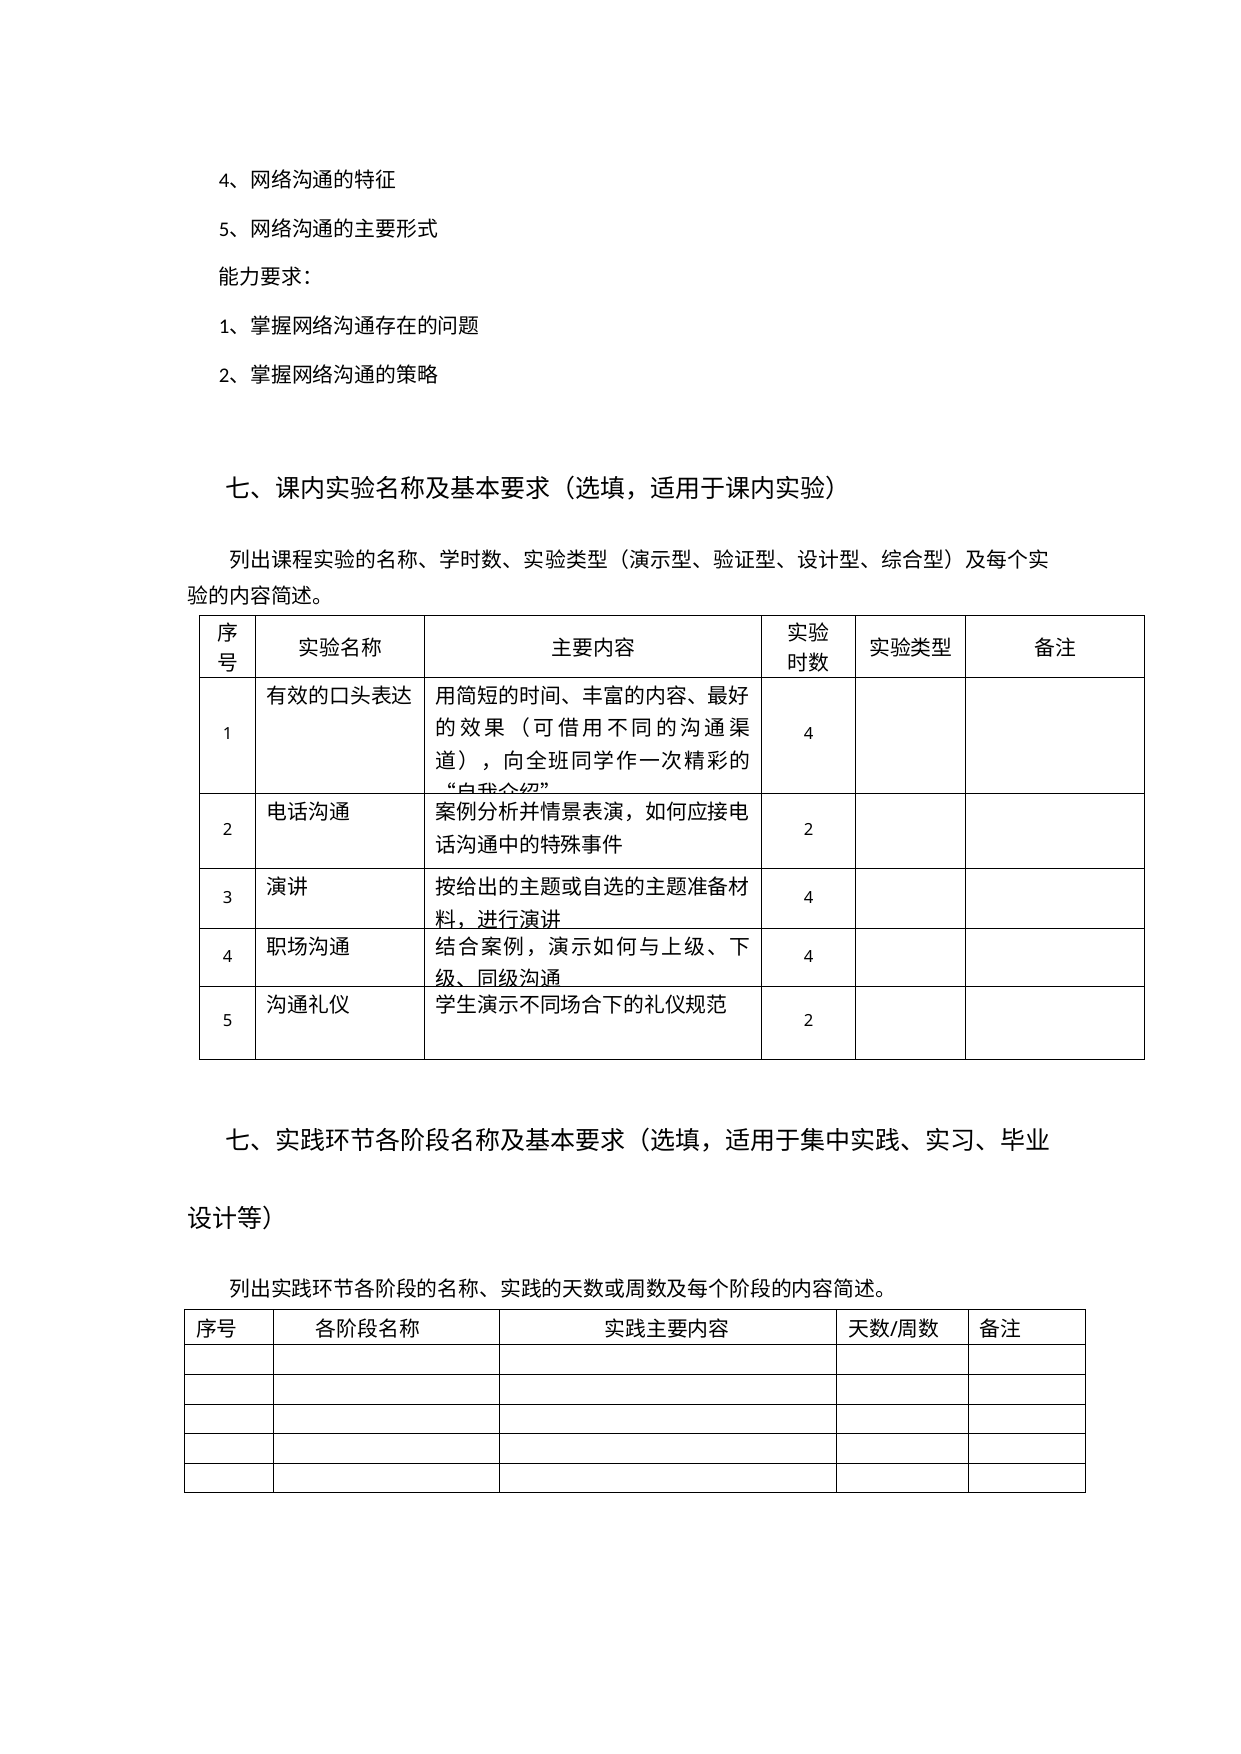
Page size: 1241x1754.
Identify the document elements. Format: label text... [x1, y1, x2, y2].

table_cell [969, 1345, 1085, 1374]
text 1、掌握网络沟通存在的问题 [187, 308, 1053, 341]
table_cell [500, 1434, 836, 1463]
table_header 主要内容 [425, 616, 761, 677]
table_cell [837, 1434, 968, 1463]
table_cell [185, 1375, 273, 1403]
table_cell [500, 1464, 836, 1492]
table_cell 案例分析并情景表演，如何应接电话沟通中的特殊事件 [425, 794, 761, 868]
table_header 备注 [966, 616, 1144, 677]
table_cell [856, 869, 965, 928]
text 列出实践环节各阶段的名称、实践的天数或周数及每个阶段的内容简述。 [187, 1273, 1050, 1303]
table_header 天数/周数 [837, 1310, 968, 1344]
table_cell 4 [762, 869, 855, 928]
table_cell 用简短的时间、丰富的内容、最好的效果（可借用不同的沟通渠道），向全班同学作一次精彩的“自我介绍”。 [425, 678, 761, 793]
table_cell 有效的口头表达 [256, 678, 424, 793]
text 七、实践环节各阶段名称及基本要求（选填，适用于集中实践、实习、毕业设计等） [187, 1106, 1053, 1249]
table_cell 按给出的主题或自选的主题准备材料，进行演讲 [425, 869, 761, 928]
table_cell 结合案例，演示如何与上级、下级、同级沟通 [425, 929, 761, 986]
table_header 实验类型 [856, 616, 965, 677]
table_cell [837, 1464, 968, 1492]
text 能力要求： [187, 259, 1053, 292]
table_header 实验名称 [256, 616, 424, 677]
table_header 各阶段名称 [274, 1310, 499, 1344]
table_cell 演讲 [256, 869, 424, 928]
text 七、课内实验名称及基本要求（选填，适用于课内实验） [187, 454, 1053, 519]
table_cell [274, 1375, 499, 1403]
table_cell [966, 678, 1144, 793]
table_cell [500, 1405, 836, 1433]
table_cell 1 [200, 678, 255, 793]
text 列出课程实验的名称、学时数、实验类型（演示型、验证型、设计型、综合型）及每个实验的内容简述。 [187, 543, 1050, 609]
table_cell 5 [200, 987, 255, 1058]
table_cell [969, 1434, 1085, 1463]
table_cell [969, 1464, 1085, 1492]
table_header 序号 [185, 1310, 273, 1344]
table_cell 电话沟通 [256, 794, 424, 868]
table_cell [966, 987, 1144, 1058]
text 2、掌握网络沟通的策略 [187, 357, 1053, 389]
table_cell [274, 1345, 499, 1374]
table_cell [856, 794, 965, 868]
table_cell 4 [762, 678, 855, 793]
table_cell [185, 1405, 273, 1433]
text 5、网络沟通的主要形式 [187, 211, 1053, 243]
table_header 实践主要内容 [500, 1310, 836, 1344]
table_cell 3 [200, 869, 255, 928]
table_cell [969, 1375, 1085, 1403]
table_cell [274, 1464, 499, 1492]
table_cell [837, 1375, 968, 1403]
table_cell 职场沟通 [256, 929, 424, 986]
table_cell 学生演示不同场合下的礼仪规范 [425, 987, 761, 1058]
table_cell [856, 987, 965, 1058]
table_cell [856, 678, 965, 793]
table_cell [500, 1345, 836, 1374]
table_cell 2 [200, 794, 255, 868]
table_cell [966, 794, 1144, 868]
table_cell [837, 1345, 968, 1374]
table_cell 4 [200, 929, 255, 986]
table_cell [837, 1405, 968, 1433]
table_cell [185, 1345, 273, 1374]
table_header 序号 [200, 616, 255, 677]
table_cell 2 [762, 987, 855, 1058]
table_header 实验 时数 [762, 616, 855, 677]
table_cell 沟通礼仪 [256, 987, 424, 1058]
text 4、网络沟通的特征 [187, 162, 1053, 194]
table_cell 4 [762, 929, 855, 986]
table_cell [500, 1375, 836, 1403]
table_cell [185, 1464, 273, 1492]
table_cell [969, 1405, 1085, 1433]
table_cell [274, 1405, 499, 1433]
table_cell [966, 929, 1144, 986]
table_cell [185, 1434, 273, 1463]
table_header 备注 [969, 1310, 1085, 1344]
table_cell [966, 869, 1144, 928]
table_cell [856, 929, 965, 986]
table_cell [274, 1434, 499, 1463]
table_cell 2 [762, 794, 855, 868]
